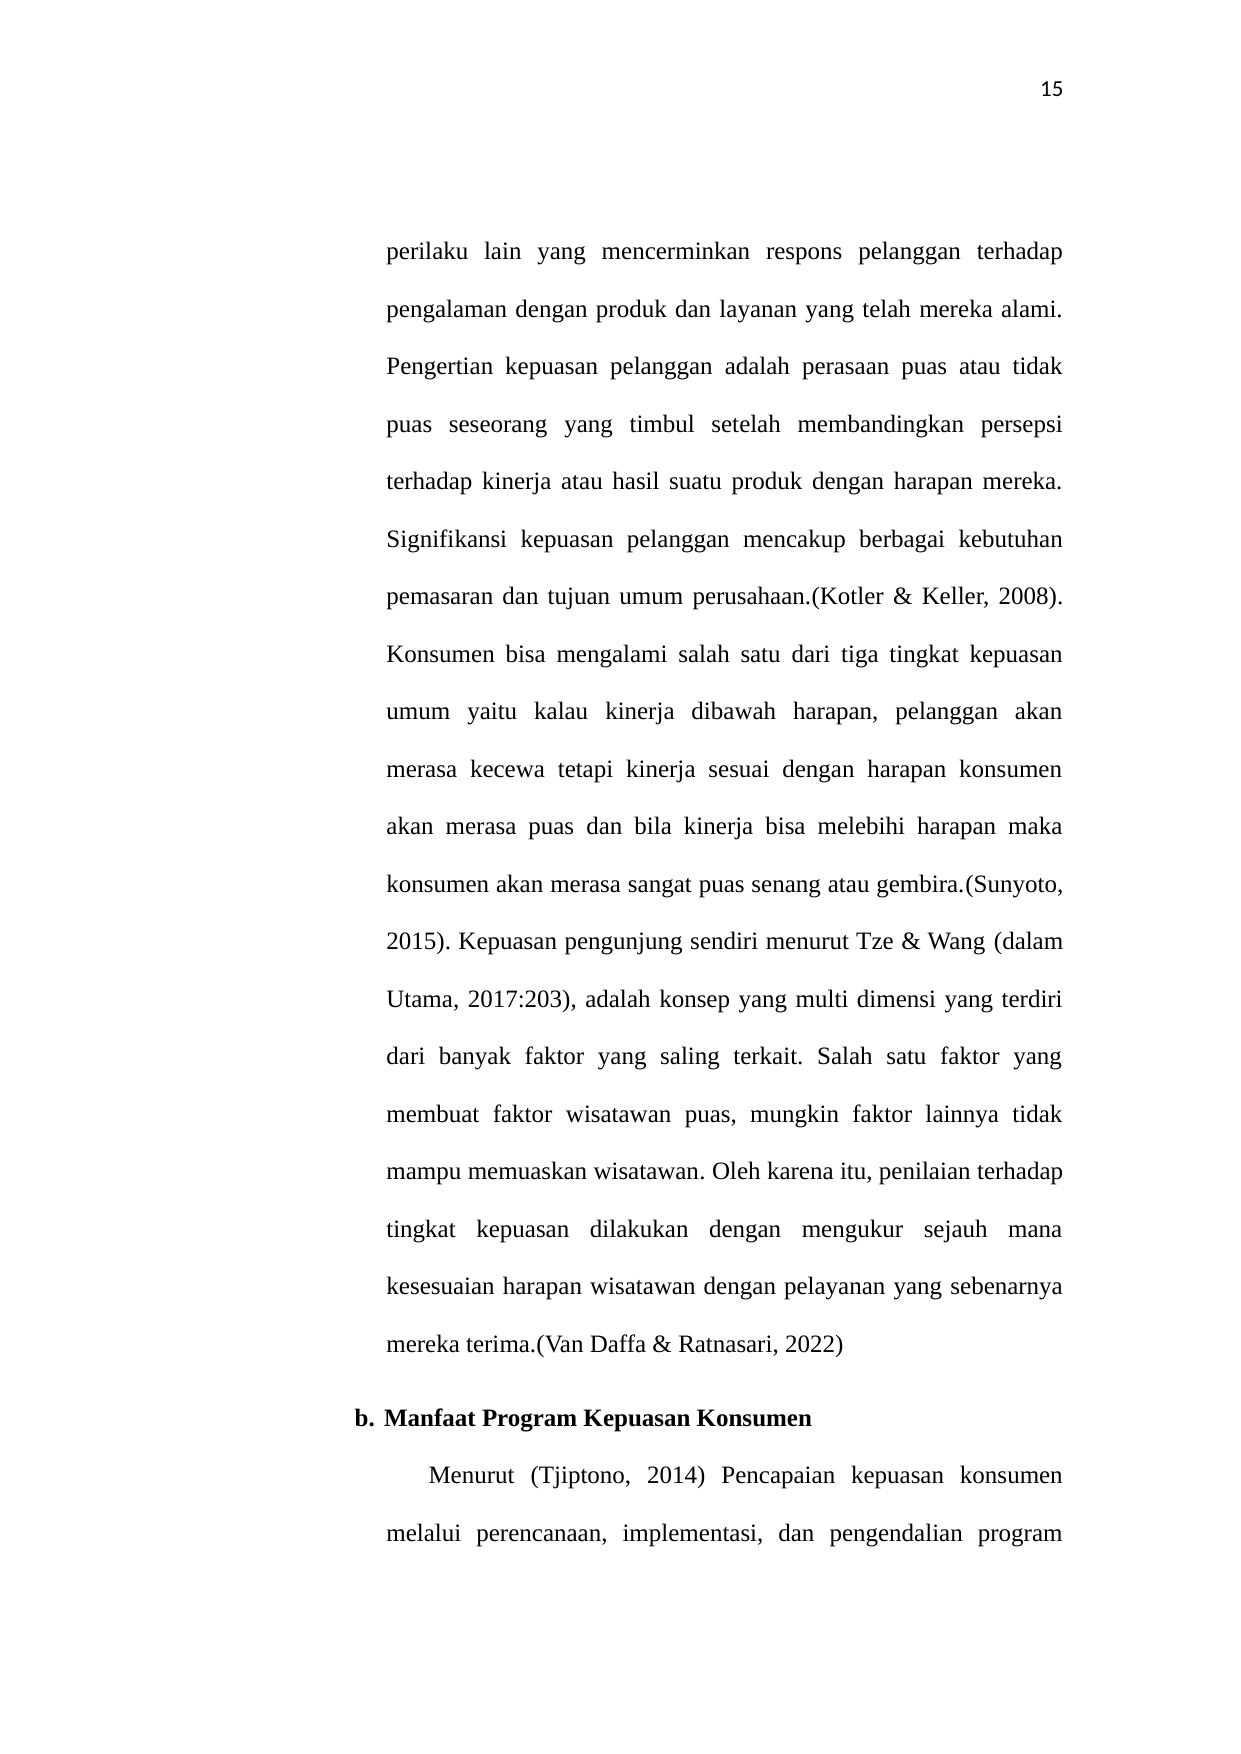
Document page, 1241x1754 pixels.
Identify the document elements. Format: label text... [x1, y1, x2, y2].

subtitle Manfaat Program Kepuasan Konsumen [354, 1403, 1063, 1432]
list perilaku lain yang mencerminkan respons pelanggan terhadap pengalaman dengan produk dan layanan yang telah mereka alami. Pengertian kepuasan pelanggan adalah perasaan puas atau tidak puas seseorang yang timbul setelah membandingkan persepsi terhadap kinerja atau hasil suatu produk dengan harapan mereka. Signifikansi kepuasan pelanggan mencakup berbagai kebutuhan pemasaran dan tujuan umum perusahaan.(Kotler & Keller, 2008). Konsumen bisa mengalami salah satu dari tiga tingkat kepuasan umum yaitu kalau kinerja dibawah harapan, pelanggan akan merasa kecewa tetapi kinerja sesuai dengan harapan konsumen akan merasa puas dan bila kinerja bisa melebihi harapan maka konsumen akan merasa sangat puas senang atau gembira.(Sunyoto, 2015). Kepuasan pengunjung sendiri menurut Tze & Wang (dalam Utama, 2017:203), adalah konsep yang multi dimensi yang terdiri dari banyak faktor yang saling terkait. Salah satu faktor yang membuat faktor wisatawan puas, mungkin faktor lainnya tidak mampu memuaskan wisatawan. Oleh karena itu, penilaian terhadap tingkat kepuasan dilakukan dengan mengukur sejauh mana kesesuaian harapan wisatawan dengan pelayanan yang sebenarnya mereka terima.(Van Daffa & Ratnasari, 2022) [386, 236, 1063, 1357]
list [386, 1460, 1063, 1547]
